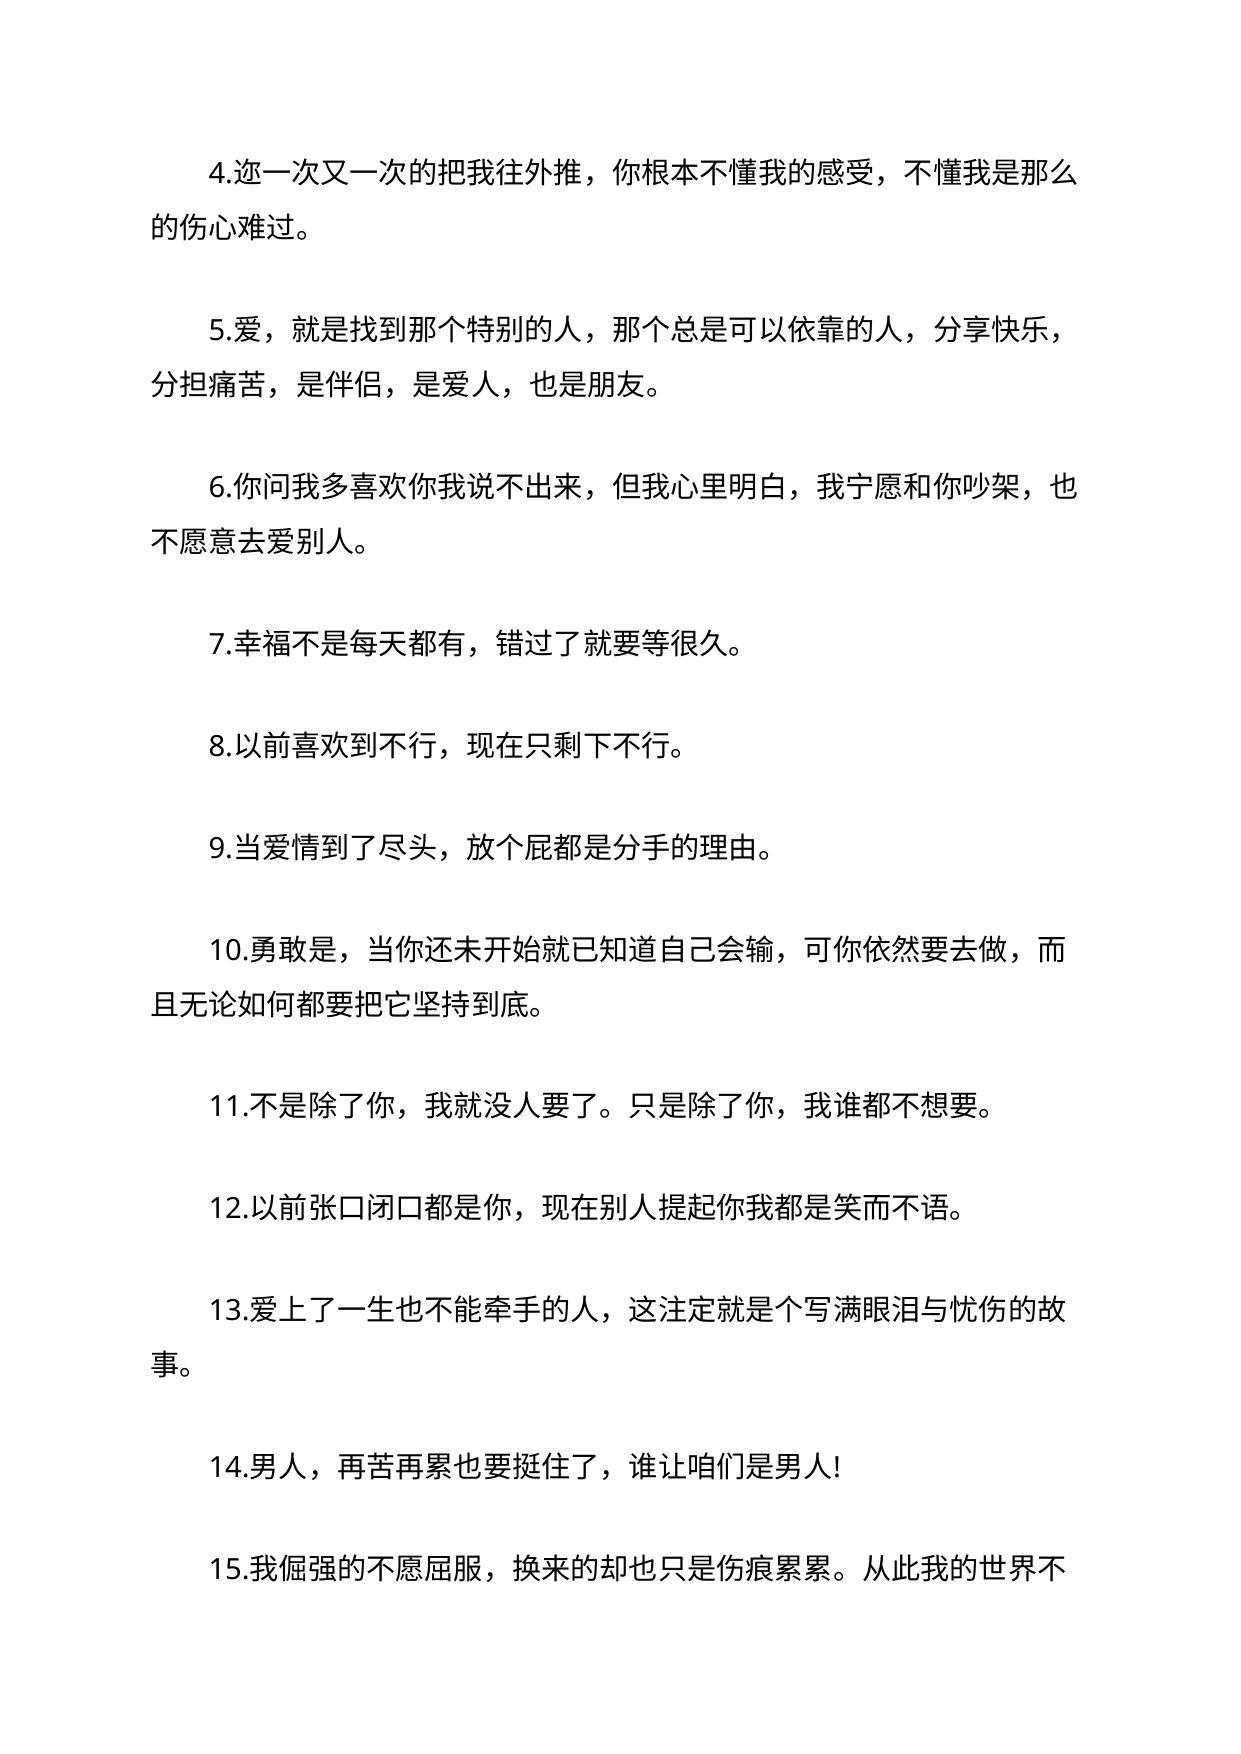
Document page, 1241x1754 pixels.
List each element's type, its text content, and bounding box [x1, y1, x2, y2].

text 5.爱，就是找到那个特别的人，那个总是可以依靠的人，分享快乐，分担痛苦，是伴侣，是爱人，也是朋友。 [150, 307, 1090, 404]
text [150, 1546, 1090, 1588]
text 13.爱上了一生也不能牵手的人，这注定就是个写满眼泪与忧伤的故事。 [150, 1287, 1090, 1384]
text 9.当爱情到了尽头，放个屁都是分手的理由。 [150, 824, 1090, 867]
text 11.不是除了你，我就没人要了。只是除了你，我谁都不想要。 [150, 1083, 1090, 1125]
text 7.幸福不是每天都有，错过了就要等很久。 [150, 620, 1090, 663]
text 4.迩一次又一次的把我往外推，你根本不懂我的感受，不懂我是那么的伤心难过。 [150, 150, 1090, 247]
text 6.你问我多喜欢你我说不出来，但我心里明白，我宁愿和你吵架，也不愿意去爱别人。 [150, 463, 1090, 561]
text 8.以前喜欢到不行，现在只剩下不行。 [150, 722, 1090, 765]
text 12.以前张口闭口都是你，现在别人提起你我都是笑而不语。 [150, 1185, 1090, 1227]
text 14.男人，再苦再累也要挺住了，谁让咱们是男人! [150, 1444, 1090, 1486]
text 10.勇敢是，当你还未开始就已知道自己会输，可你依然要去做，而且无论如何都要把它坚持到底。 [150, 926, 1090, 1023]
